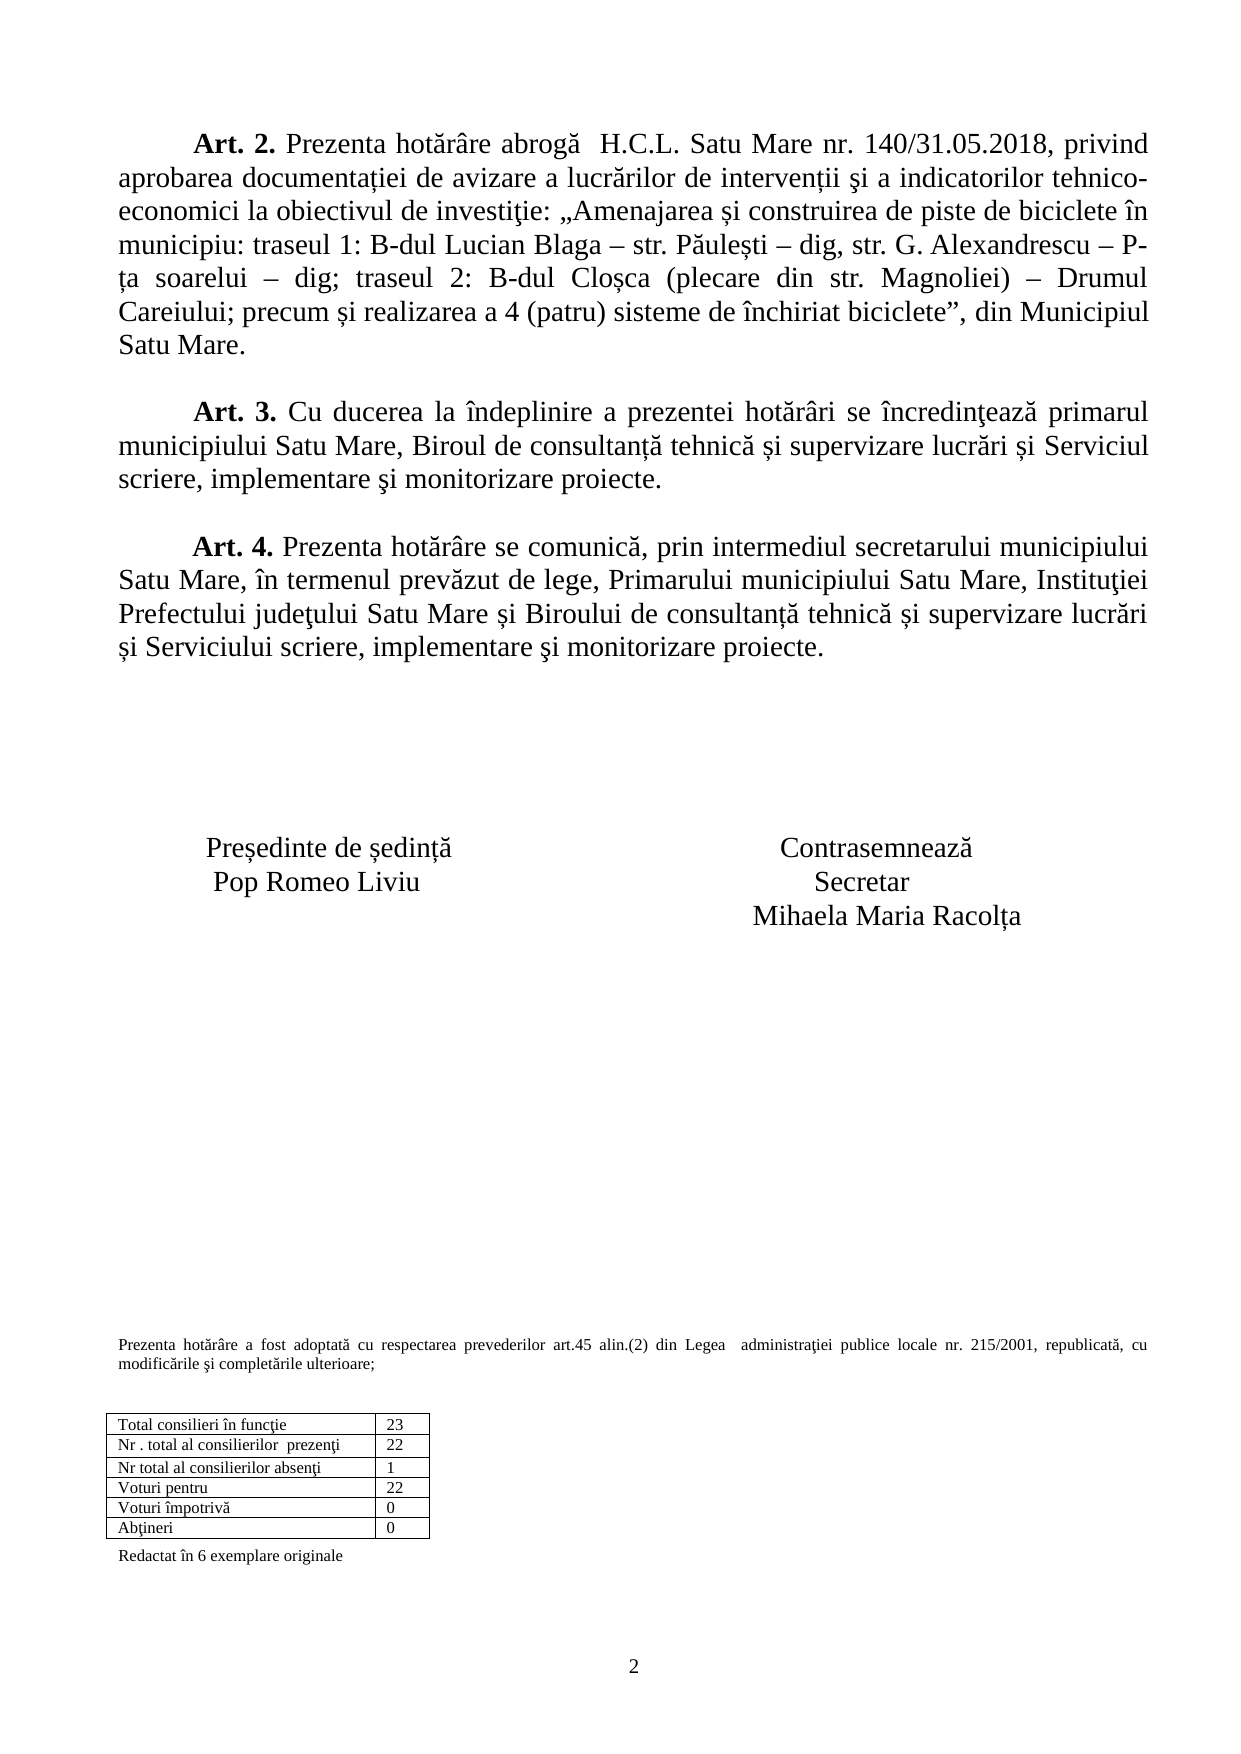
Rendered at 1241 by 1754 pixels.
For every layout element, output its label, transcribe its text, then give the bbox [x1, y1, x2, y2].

table_header 23 [376, 1414, 429, 1433]
table_cell 0 [376, 1518, 429, 1537]
text Prezenta hotărâre a fost adoptată cu respectarea prevederilor art.45 alin.(2) din Legea administraţiei publice locale nr. 215/2001, republicată, cu modificările şi completările ulterioare; [118, 1334, 1149, 1373]
table_cell 0 [376, 1498, 429, 1517]
text Președinte de ședință Contrasemnează [118, 831, 1149, 864]
table_cell 22 [376, 1435, 429, 1457]
table_cell Voturi pentru [107, 1478, 375, 1497]
text Redactat în 6 exemplare originale [118, 1545, 1149, 1564]
table_cell Abţineri [107, 1518, 375, 1537]
table_cell Voturi împotrivă [107, 1498, 375, 1517]
text Mihaela Maria Racolța [118, 898, 1149, 931]
table_cell Nr total al consilierilor absenţi [107, 1458, 375, 1477]
table_cell Nr . total al consilierilor prezenţi [107, 1435, 375, 1457]
table_header Total consilieri în funcţie [107, 1414, 375, 1433]
text Art. 4. Prezenta hotărâre se comunică, prin intermediul secretarului municipiului Satu Mare, în termenul prevăzut de lege, Primarului municipiului Satu Mare, Instituţiei Prefectului judeţului Satu Mare și Biroului de consultanță tehnică și supervizare lucrări și Serviciului scriere, implementare şi monitorizare proiecte. [118, 529, 1149, 663]
table_cell 1 [376, 1458, 429, 1477]
text Art. 3. Cu ducerea la îndeplinire a prezentei hotărâri se încredinţează primarul municipiului Satu Mare, Biroul de consultanță tehnică și supervizare lucrări și Serviciul scriere, implementare şi monitorizare proiecte. [118, 394, 1149, 495]
text Art. 2. Prezenta hotărâre abrogă H.C.L. Satu Mare nr. 140/31.05.2018, privind aprobarea documentației de avizare a lucrărilor de intervenții şi a indicatorilor tehnico-economici la obiectivul de investiţie: „Amenajarea și construirea de piste de biciclete în municipiu: traseul 1: B-dul Lucian Blaga – str. Păulești – dig, str. G. Alexandrescu – P-ța soarelui – dig; traseul 2: B-dul Cloșca (plecare din str. Magnoliei) – Drumul Careiului; precum și realizarea a 4 (patru) sisteme de închiriat biciclete”, din Municipiul Satu Mare. [118, 126, 1149, 361]
text Pop Romeo Liviu Secretar [118, 864, 1149, 898]
table_cell 22 [376, 1478, 429, 1497]
